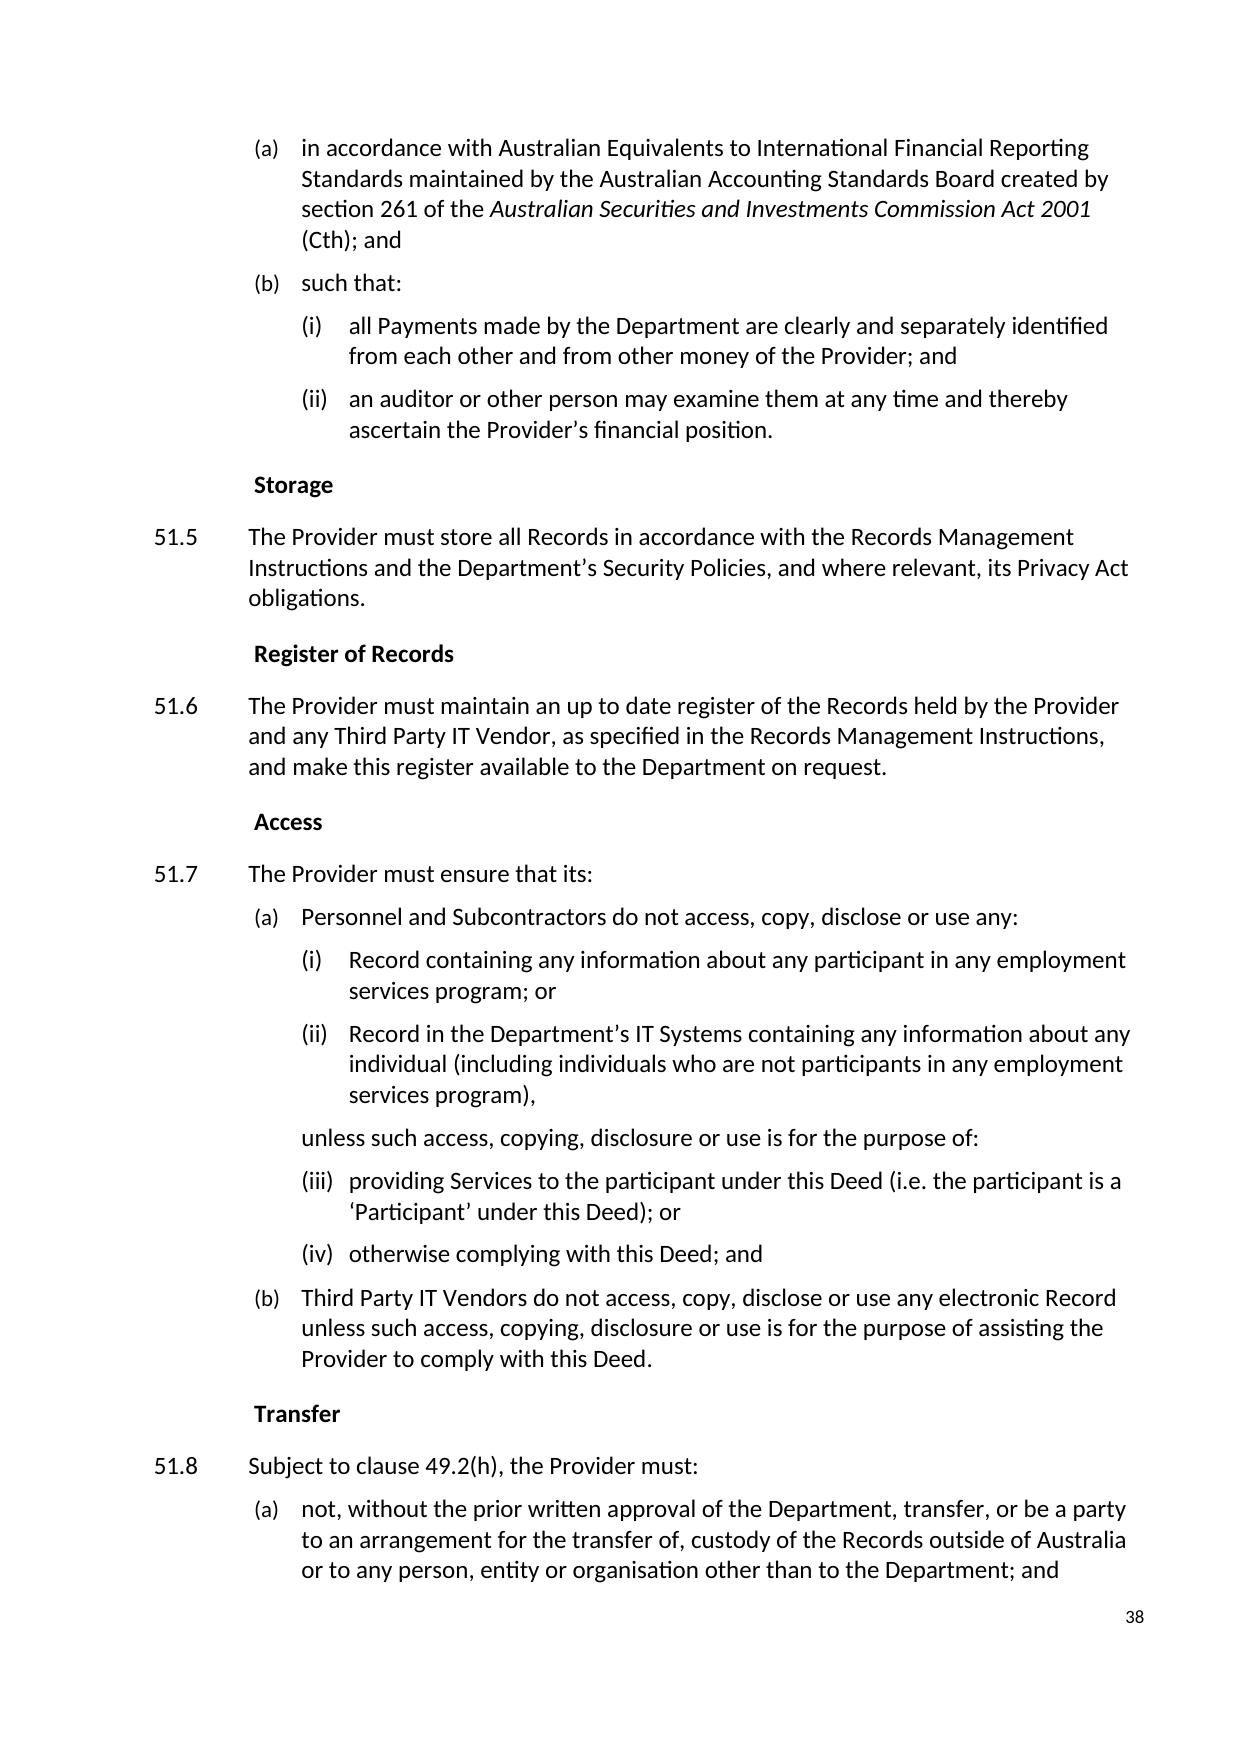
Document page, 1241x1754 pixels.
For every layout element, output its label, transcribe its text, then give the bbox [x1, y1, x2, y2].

list Third Party IT Vendors do not access, copy, disclose or use any electronic Record unless such access, copying, disclosure or use is for the purpose of assisting the Provider to comply with this Deed. [254, 1282, 1144, 1373]
list all Payments made by the Department are clearly and separately identified from each other and from other money of the Provider; and [301, 310, 1144, 371]
text Subject to clause 49.2(h), the Provider must: [153, 1450, 1144, 1481]
text The Provider must store all Records in accordance with the Records Management Instructions and the Department’s Security Policies, and where relevant, its Privacy Act obligations. [153, 521, 1144, 613]
subtitle Transfer [254, 1398, 1144, 1429]
list an auditor or other person may examine them at any time and thereby ascertain the Provider’s financial position. [301, 383, 1144, 444]
list such that: [254, 267, 1144, 297]
list Record in the Department’s IT Systems containing any information about any individual (including individuals who are not participants in any employment services program), [301, 1018, 1144, 1109]
list Personnel and Subcontractors do not access, copy, disclose or use any: [254, 901, 1144, 932]
list Record containing any information about any participant in any employment services program; or [301, 944, 1144, 1006]
subtitle Access [254, 806, 1144, 837]
list otherwise complying with this Deed; and [301, 1239, 1144, 1269]
subtitle Storage [254, 469, 1144, 500]
text The Provider must maintain an up to date register of the Records held by the Provider and any Third Party IT Vendor, as specified in the Records Management Instructions, and make this register available to the Department on request. [153, 690, 1144, 781]
list unless such access, copying, disclosure or use is for the purpose of: [301, 1122, 1144, 1153]
text The Provider must ensure that its: [153, 858, 1144, 889]
subtitle Register of Records [254, 638, 1144, 668]
list providing Services to the participant under this Deed (i.e. the participant is a ‘Participant’ under this Deed); or [301, 1165, 1144, 1226]
list in accordance with Australian Equivalents to International Financial Reporting Standards maintained by the Australian Accounting Standards Board created by section 261 of the Australian Securities and Investments Commission Act 2001 (Cth); and [254, 132, 1144, 254]
list not, without the prior written approval of the Department, transfer, or be a party to an arrangement for the transfer of, custody of the Records outside of Australia or to any person, entity or organisation other than to the Department; and [254, 1493, 1144, 1585]
